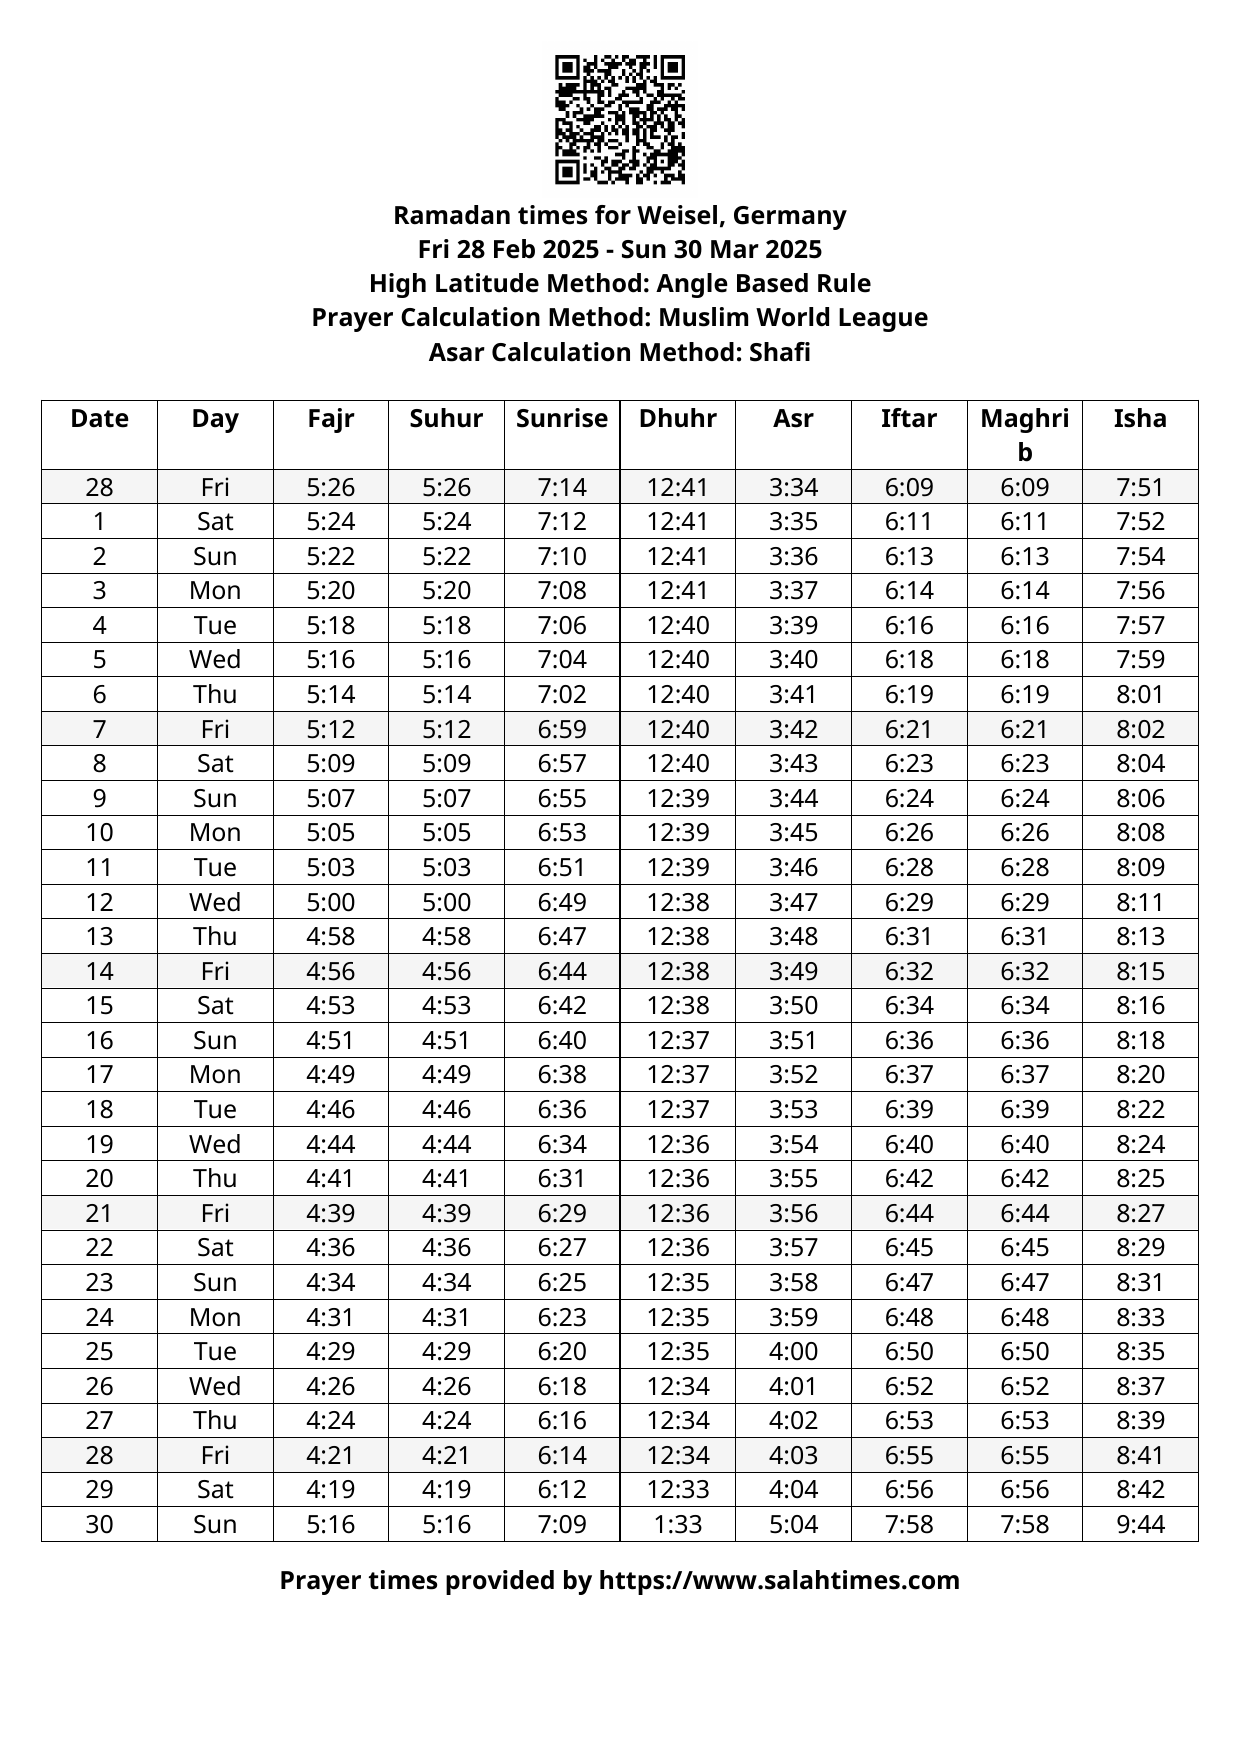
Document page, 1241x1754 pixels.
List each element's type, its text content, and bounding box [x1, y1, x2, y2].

table_cell 4:49 [389, 1058, 504, 1091]
table_cell 14 [42, 954, 157, 987]
table_cell Fri [158, 470, 273, 503]
table_cell 4:53 [274, 989, 388, 1022]
table_cell 6:53 [852, 1404, 967, 1437]
table_cell 6:48 [852, 1300, 967, 1333]
table_cell 5:05 [274, 816, 388, 849]
table_cell 4:19 [274, 1473, 388, 1506]
table_cell 5:22 [389, 539, 504, 572]
table_cell 6:34 [852, 989, 967, 1022]
table_cell 3:55 [736, 1161, 851, 1195]
table_header Asr [736, 401, 851, 469]
table_cell 6:29 [968, 885, 1082, 918]
table_cell 6:42 [852, 1161, 967, 1195]
table_cell 8:18 [1083, 1023, 1198, 1057]
table_cell 3:43 [736, 746, 851, 780]
table_header Maghrib [968, 401, 1082, 469]
table_cell 5:18 [389, 608, 504, 642]
table_cell 4:46 [274, 1092, 388, 1126]
table_cell 3:45 [736, 816, 851, 849]
table_cell 12:41 [621, 504, 735, 538]
table_cell 12:37 [621, 1023, 735, 1057]
table_cell 6:11 [968, 504, 1082, 538]
table_cell 6:13 [968, 539, 1082, 572]
table_cell 8:20 [1083, 1058, 1198, 1091]
table_cell Sun [158, 539, 273, 572]
table_cell 15 [42, 989, 157, 1022]
table_cell 4:36 [389, 1231, 504, 1264]
table_cell 5:09 [389, 746, 504, 780]
table_cell 7:52 [1083, 504, 1198, 538]
table_cell 8:01 [1083, 677, 1198, 711]
table_cell 6:34 [505, 1127, 619, 1160]
table_cell 6:53 [505, 816, 619, 849]
table_cell 27 [42, 1404, 157, 1437]
table_cell 6:16 [505, 1404, 619, 1437]
table_cell 4:58 [389, 919, 504, 953]
table_cell 7:54 [1083, 539, 1198, 572]
table_cell 6:39 [852, 1092, 967, 1126]
table_cell 7:06 [505, 608, 619, 642]
table_cell 4:51 [389, 1023, 504, 1057]
table_cell 6:44 [968, 1196, 1082, 1229]
table_cell 3:58 [736, 1265, 851, 1299]
table_cell 4:29 [274, 1334, 388, 1368]
table_cell 6:14 [852, 574, 967, 607]
table_cell 4:01 [736, 1369, 851, 1402]
table_cell 21 [42, 1196, 157, 1229]
table_cell 6:28 [852, 850, 967, 884]
table_cell 7:14 [505, 470, 619, 503]
table_cell 3:34 [736, 470, 851, 503]
table_cell 6:53 [968, 1404, 1082, 1437]
table_cell 6:14 [968, 574, 1082, 607]
table_cell Sun [158, 1265, 273, 1299]
table_cell 6:50 [852, 1334, 967, 1368]
table_cell 12:40 [621, 746, 735, 780]
table_cell 13 [42, 919, 157, 953]
table_cell 6:57 [505, 746, 619, 780]
table_cell 4:44 [389, 1127, 504, 1160]
table_cell 7:56 [1083, 574, 1198, 607]
table_cell 12:40 [621, 712, 735, 745]
table_header Fajr [274, 401, 388, 469]
table_cell Fri [158, 1196, 273, 1229]
table_cell 6:14 [505, 1438, 619, 1472]
table_cell 6:31 [505, 1161, 619, 1195]
table_cell 4:46 [389, 1092, 504, 1126]
table_cell 5:26 [274, 470, 388, 503]
table_cell 6:42 [968, 1161, 1082, 1195]
table_cell 12:38 [621, 989, 735, 1022]
table_cell Fri [158, 954, 273, 987]
table_cell 5:12 [274, 712, 388, 745]
table_cell 5:07 [389, 781, 504, 814]
table_cell 6:09 [852, 470, 967, 503]
table_cell Mon [158, 816, 273, 849]
table_cell 6:55 [852, 1438, 967, 1472]
table_cell 8:08 [1083, 816, 1198, 849]
table_cell 6:21 [852, 712, 967, 745]
table_cell 4:21 [274, 1438, 388, 1472]
table_cell 23 [42, 1265, 157, 1299]
table_cell 3:48 [736, 919, 851, 953]
table_cell 5 [42, 643, 157, 676]
table_cell Sun [158, 1023, 273, 1057]
table_cell 12:40 [621, 608, 735, 642]
table_cell 6:48 [968, 1300, 1082, 1333]
table_cell 12:35 [621, 1334, 735, 1368]
table_cell 6 [42, 677, 157, 711]
table_cell 12:41 [621, 539, 735, 572]
table_cell 6:40 [968, 1127, 1082, 1160]
table_cell 6:16 [852, 608, 967, 642]
table_cell 5:07 [274, 781, 388, 814]
table_cell 4:51 [274, 1023, 388, 1057]
table_cell 18 [42, 1092, 157, 1126]
table_cell 7:12 [505, 504, 619, 538]
table_cell 4:00 [736, 1334, 851, 1368]
table_cell 6:56 [852, 1473, 967, 1506]
table_cell Mon [158, 1300, 273, 1333]
table_cell 12:34 [621, 1404, 735, 1437]
table_cell 6:29 [505, 1196, 619, 1229]
table_cell 4:21 [389, 1438, 504, 1472]
table_cell 6:51 [505, 850, 619, 884]
table_cell 4:19 [389, 1473, 504, 1506]
table_cell Thu [158, 1404, 273, 1437]
table_cell 6:47 [505, 919, 619, 953]
table_cell 8:09 [1083, 850, 1198, 884]
table_cell 5:20 [274, 574, 388, 607]
table_cell 7:59 [1083, 643, 1198, 676]
table_cell 3:51 [736, 1023, 851, 1057]
text Asar Calculation Method: Shafi [42, 334, 1198, 368]
table_cell 7:58 [968, 1507, 1082, 1541]
table_cell 3:47 [736, 885, 851, 918]
table_cell 6:59 [505, 712, 619, 745]
table_cell 3:35 [736, 504, 851, 538]
table_cell 12:34 [621, 1369, 735, 1402]
table_cell 4:26 [389, 1369, 504, 1402]
table_cell 3:52 [736, 1058, 851, 1091]
table_cell Fri [158, 712, 273, 745]
table_cell 6:40 [852, 1127, 967, 1160]
table_cell 4:41 [274, 1161, 388, 1195]
table_cell 3:59 [736, 1300, 851, 1333]
table_cell Fri [158, 1438, 273, 1472]
table_cell 6:45 [852, 1231, 967, 1264]
text High Latitude Method: Angle Based Rule [42, 266, 1198, 300]
table_cell Thu [158, 677, 273, 711]
table_cell 8:11 [1083, 885, 1198, 918]
table_cell Sat [158, 989, 273, 1022]
table_cell 4:03 [736, 1438, 851, 1472]
table_cell 6:52 [852, 1369, 967, 1402]
table_cell 4:39 [389, 1196, 504, 1229]
table_cell 3:36 [736, 539, 851, 572]
table_cell 8:29 [1083, 1231, 1198, 1264]
table_cell 8:33 [1083, 1300, 1198, 1333]
table_header Day [158, 401, 273, 469]
table_cell Sat [158, 746, 273, 780]
table_cell 6:37 [968, 1058, 1082, 1091]
table_cell Wed [158, 1369, 273, 1402]
table_cell 6:26 [852, 816, 967, 849]
table_cell Mon [158, 574, 273, 607]
table_cell 6:23 [852, 746, 967, 780]
table_cell 12:40 [621, 643, 735, 676]
table_cell 4:24 [389, 1404, 504, 1437]
table_cell 3 [42, 574, 157, 607]
table_cell 6:11 [852, 504, 967, 538]
table_cell 30 [42, 1507, 157, 1541]
table_cell 6:31 [852, 919, 967, 953]
table_cell 12:36 [621, 1161, 735, 1195]
table_cell 8:35 [1083, 1334, 1198, 1368]
table_cell 3:57 [736, 1231, 851, 1264]
text Ramadan times for Weisel, Germany [42, 198, 1198, 232]
table_cell 4:56 [389, 954, 504, 987]
table_cell 5:16 [389, 643, 504, 676]
table_cell 12:36 [621, 1196, 735, 1229]
table_cell Sun [158, 781, 273, 814]
table_cell 8:02 [1083, 712, 1198, 745]
table_cell 4:04 [736, 1473, 851, 1506]
table_cell 6:49 [505, 885, 619, 918]
table_cell 8:16 [1083, 989, 1198, 1022]
table_cell 5:26 [389, 470, 504, 503]
table_cell 6:50 [968, 1334, 1082, 1368]
table_cell 6:18 [968, 643, 1082, 676]
table_cell 8:24 [1083, 1127, 1198, 1160]
table_cell 7:57 [1083, 608, 1198, 642]
table_cell 5:16 [389, 1507, 504, 1541]
table_cell 6:31 [968, 919, 1082, 953]
table_cell 9 [42, 781, 157, 814]
table_cell 6:55 [505, 781, 619, 814]
table_cell 7:58 [852, 1507, 967, 1541]
table_cell 8:31 [1083, 1265, 1198, 1299]
table_cell 12:40 [621, 677, 735, 711]
table_cell 3:49 [736, 954, 851, 987]
table_cell 12:41 [621, 470, 735, 503]
table_cell 4:02 [736, 1404, 851, 1437]
table_cell 4:34 [389, 1265, 504, 1299]
table_cell 22 [42, 1231, 157, 1264]
table_cell 12:33 [621, 1473, 735, 1506]
table_cell Mon [158, 1058, 273, 1091]
table_cell 8:39 [1083, 1404, 1198, 1437]
table_cell 5:03 [389, 850, 504, 884]
table_cell 6:52 [968, 1369, 1082, 1402]
table_cell 5:00 [274, 885, 388, 918]
table_cell Wed [158, 885, 273, 918]
table_cell 6:18 [852, 643, 967, 676]
table_cell Sun [158, 1507, 273, 1541]
table_cell 5:03 [274, 850, 388, 884]
table_cell 8 [42, 746, 157, 780]
table_cell 6:23 [968, 746, 1082, 780]
table_cell Sat [158, 504, 273, 538]
table_cell 9:44 [1083, 1507, 1198, 1541]
table_cell 8:04 [1083, 746, 1198, 780]
table_cell 5:05 [389, 816, 504, 849]
table_cell 3:42 [736, 712, 851, 745]
table_cell Tue [158, 850, 273, 884]
table_cell 6:36 [505, 1092, 619, 1126]
table_cell 6:56 [968, 1473, 1082, 1506]
table_cell 12:37 [621, 1058, 735, 1091]
table_cell 5:24 [274, 504, 388, 538]
table_cell 2 [42, 539, 157, 572]
table_cell 7:04 [505, 643, 619, 676]
table_cell 6:16 [968, 608, 1082, 642]
table_cell 6:20 [505, 1334, 619, 1368]
table_cell Wed [158, 643, 273, 676]
table_cell 8:13 [1083, 919, 1198, 953]
table_cell 8:37 [1083, 1369, 1198, 1402]
table_header Date [42, 401, 157, 469]
table_cell 12:35 [621, 1300, 735, 1333]
table_cell 8:41 [1083, 1438, 1198, 1472]
table_cell 4:26 [274, 1369, 388, 1402]
table_cell 19 [42, 1127, 157, 1160]
table_cell 3:56 [736, 1196, 851, 1229]
table_cell 8:22 [1083, 1092, 1198, 1126]
table_cell 1:33 [621, 1507, 735, 1541]
table_cell 20 [42, 1161, 157, 1195]
table_cell 5:09 [274, 746, 388, 780]
table_cell 6:13 [852, 539, 967, 572]
table_cell Sat [158, 1473, 273, 1506]
picture [542, 41, 699, 198]
table_cell 3:37 [736, 574, 851, 607]
table_cell 26 [42, 1369, 157, 1402]
table_cell 5:24 [389, 504, 504, 538]
table_cell 6:27 [505, 1231, 619, 1264]
table_cell Tue [158, 1334, 273, 1368]
table_cell 12:34 [621, 1438, 735, 1472]
table_cell 5:18 [274, 608, 388, 642]
table_cell 6:47 [852, 1265, 967, 1299]
text Fri 28 Feb 2025 - Sun 30 Mar 2025 [42, 232, 1198, 266]
table_cell 4:31 [274, 1300, 388, 1333]
table_cell 7:08 [505, 574, 619, 607]
table_cell Tue [158, 608, 273, 642]
table_cell 4 [42, 608, 157, 642]
table_cell 6:55 [968, 1438, 1082, 1472]
table_cell 12:38 [621, 954, 735, 987]
table_cell 10 [42, 816, 157, 849]
table_cell 7:09 [505, 1507, 619, 1541]
table_cell 6:44 [505, 954, 619, 987]
table_cell 5:16 [274, 1507, 388, 1541]
table_cell 6:37 [852, 1058, 967, 1091]
table_cell 6:19 [968, 677, 1082, 711]
table_cell 12:39 [621, 850, 735, 884]
table_cell Sat [158, 1231, 273, 1264]
table_cell 12:37 [621, 1092, 735, 1126]
table_cell 7:10 [505, 539, 619, 572]
text Prayer Calculation Method: Muslim World League [42, 300, 1198, 334]
table_cell 6:38 [505, 1058, 619, 1091]
table_cell 8:25 [1083, 1161, 1198, 1195]
table_cell 16 [42, 1023, 157, 1057]
table_cell 6:23 [505, 1300, 619, 1333]
table_cell 17 [42, 1058, 157, 1091]
table_header Iftar [852, 401, 967, 469]
table_cell 6:39 [968, 1092, 1082, 1126]
table_cell 5:04 [736, 1507, 851, 1541]
table_cell 3:44 [736, 781, 851, 814]
table_header Sunrise [505, 401, 619, 469]
table_cell 12:41 [621, 574, 735, 607]
table_cell 5:22 [274, 539, 388, 572]
table_cell 3:53 [736, 1092, 851, 1126]
table_cell 4:44 [274, 1127, 388, 1160]
table_cell 3:39 [736, 608, 851, 642]
table_cell 4:41 [389, 1161, 504, 1195]
table_cell 4:39 [274, 1196, 388, 1229]
table_cell Wed [158, 1127, 273, 1160]
table_cell 6:40 [505, 1023, 619, 1057]
table_cell 6:45 [968, 1231, 1082, 1264]
table_cell 11 [42, 850, 157, 884]
table_cell 6:25 [505, 1265, 619, 1299]
table_cell 5:00 [389, 885, 504, 918]
table_cell 4:34 [274, 1265, 388, 1299]
text Prayer times provided by https://www.salahtimes.com [42, 1563, 1198, 1597]
table_cell 7 [42, 712, 157, 745]
table_cell 12:38 [621, 919, 735, 953]
table_cell 6:09 [968, 470, 1082, 503]
table_cell 6:36 [968, 1023, 1082, 1057]
table_cell 6:21 [968, 712, 1082, 745]
table_cell 6:24 [968, 781, 1082, 814]
table_cell 12 [42, 885, 157, 918]
table_cell 3:50 [736, 989, 851, 1022]
table_cell 6:12 [505, 1473, 619, 1506]
table_header Isha [1083, 401, 1198, 469]
table_cell 6:42 [505, 989, 619, 1022]
table_cell 6:36 [852, 1023, 967, 1057]
table_cell 12:36 [621, 1127, 735, 1160]
table_cell 5:20 [389, 574, 504, 607]
table_cell 12:35 [621, 1265, 735, 1299]
table_cell 6:34 [968, 989, 1082, 1022]
table_cell Tue [158, 1092, 273, 1126]
table_cell 4:53 [389, 989, 504, 1022]
table_cell 3:41 [736, 677, 851, 711]
table_cell 8:06 [1083, 781, 1198, 814]
table_cell 7:02 [505, 677, 619, 711]
table_cell 6:26 [968, 816, 1082, 849]
table_cell 12:38 [621, 885, 735, 918]
table_cell 8:27 [1083, 1196, 1198, 1229]
table_cell 6:47 [968, 1265, 1082, 1299]
table_cell 4:31 [389, 1300, 504, 1333]
table_header Dhuhr [621, 401, 735, 469]
table_cell 8:42 [1083, 1473, 1198, 1506]
table_cell 3:46 [736, 850, 851, 884]
table_cell 3:40 [736, 643, 851, 676]
table_cell 4:58 [274, 919, 388, 953]
table_cell 12:36 [621, 1231, 735, 1264]
table_cell 6:19 [852, 677, 967, 711]
table_cell 4:56 [274, 954, 388, 987]
table_cell 12:39 [621, 781, 735, 814]
table_cell 7:51 [1083, 470, 1198, 503]
table_cell 6:28 [968, 850, 1082, 884]
table_cell 5:14 [274, 677, 388, 711]
table_cell 1 [42, 504, 157, 538]
table_cell 28 [42, 1438, 157, 1472]
table_cell 6:44 [852, 1196, 967, 1229]
table_cell 6:29 [852, 885, 967, 918]
table_cell 6:24 [852, 781, 967, 814]
table_header Suhur [389, 401, 504, 469]
table_cell 28 [42, 470, 157, 503]
table_cell 6:32 [968, 954, 1082, 987]
table_cell 25 [42, 1334, 157, 1368]
table_cell 12:39 [621, 816, 735, 849]
table_cell 4:24 [274, 1404, 388, 1437]
table_cell 6:32 [852, 954, 967, 987]
table_cell Thu [158, 919, 273, 953]
table_cell 4:36 [274, 1231, 388, 1264]
table_cell 24 [42, 1300, 157, 1333]
table_cell 5:14 [389, 677, 504, 711]
table_cell 3:54 [736, 1127, 851, 1160]
table_cell Thu [158, 1161, 273, 1195]
table_cell 6:18 [505, 1369, 619, 1402]
table_cell 4:49 [274, 1058, 388, 1091]
table_cell 5:12 [389, 712, 504, 745]
table_cell 8:15 [1083, 954, 1198, 987]
table_cell 29 [42, 1473, 157, 1506]
table_cell 5:16 [274, 643, 388, 676]
table_cell 4:29 [389, 1334, 504, 1368]
